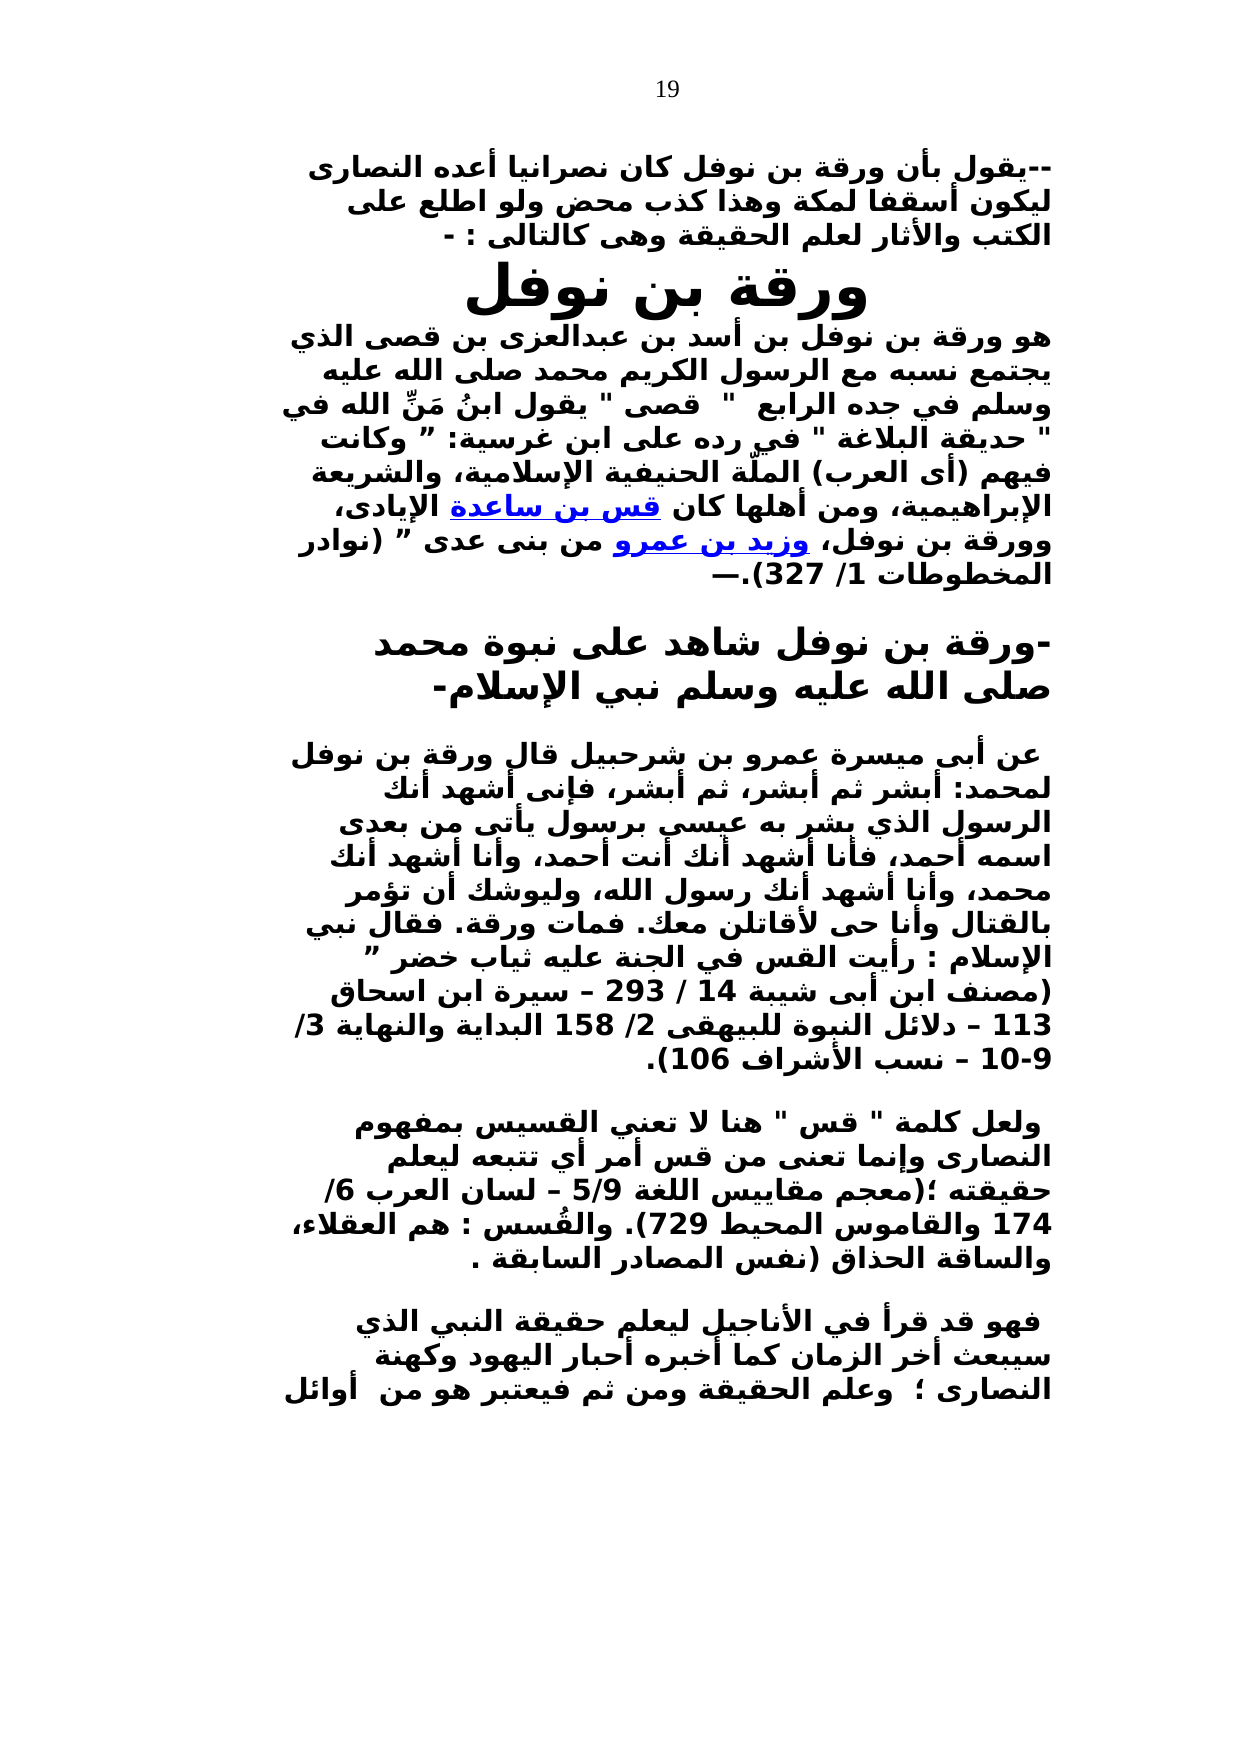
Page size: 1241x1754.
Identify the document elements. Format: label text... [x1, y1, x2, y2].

text عن أبى ميسرة عمرو بن شرحبيل قال ورقة بن نوفل لمحمد: أبشر ثم أبشر، ثم أبشر، فإنى أشهد أنك الرسول الذي بشر به عيسى برسول يأتى من بعدى اسمه أحمد، فأنا أشهد أنك أنت أحمد، وأنا أشهد أنك محمد، وأنا أشهد أنك رسول الله، وليوشك أن تؤمر بالقتال وأنا حى لأقاتلن معك. فمات ورقة. فقال نبي الإسلام : رأيت القس في الجنة عليه ثياب خضر ” (مصنف ابن أبى شيبة 14 / 293 – سيرة ابن اسحاق 113 – دلائل النبوة للبيهقى 2/ 158 البداية والنهاية 3/ 9-10 – نسب الأشراف 106). [281, 737, 1053, 1077]
text ولعل كلمة " قس " هنا لا تعني القسيس بمفهوم النصارى وإنما تعنى من قس أمر أي تتبعه ليعلم حقيقته ؛(معجم مقاييس اللغة 5/9 – لسان العرب 6/ 174 والقاموس المحيط 729). والقُسس : هم العقلاء، والساقة الحذاق (نفس المصادر السابقة . [281, 1106, 1053, 1276]
text ورقة بن نوفل [281, 252, 1053, 320]
text --يقول بأن ورقة بن نوفل كان نصرانيا أعده النصارى ليكون أسقفا لمكة وهذا كذب محض ولو اطلع على الكتب والأثار لعلم الحقيقة وهى كالتالى : - [281, 150, 1053, 252]
text -ورقة بن نوفل شاهد على نبوة محمد صلى الله عليه وسلم نبي الإسلام- [281, 621, 1053, 708]
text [281, 1305, 1053, 1407]
text هو ورقة بن نوفل بن أسد بن عبدالعزى بن قصى الذي يجتمع نسبه مع الرسول الكريم محمد صلى الله عليه وسلم في جده الرابع " قصى " يقول ابنُ مَنِّ الله في " حديقة البلاغة " في رده على ابن غرسية: ” وكانت فيهم (أى العرب) الملّة الحنيفية الإسلامية، والشريعة الإبراهيمية، ومن أهلها كان قس بن ساعدة الإيادى، وورقة بن نوفل، وزيد بن عمرو من بنى عدى ” (نوادر المخطوطات 1/ 327).— [281, 320, 1053, 591]
